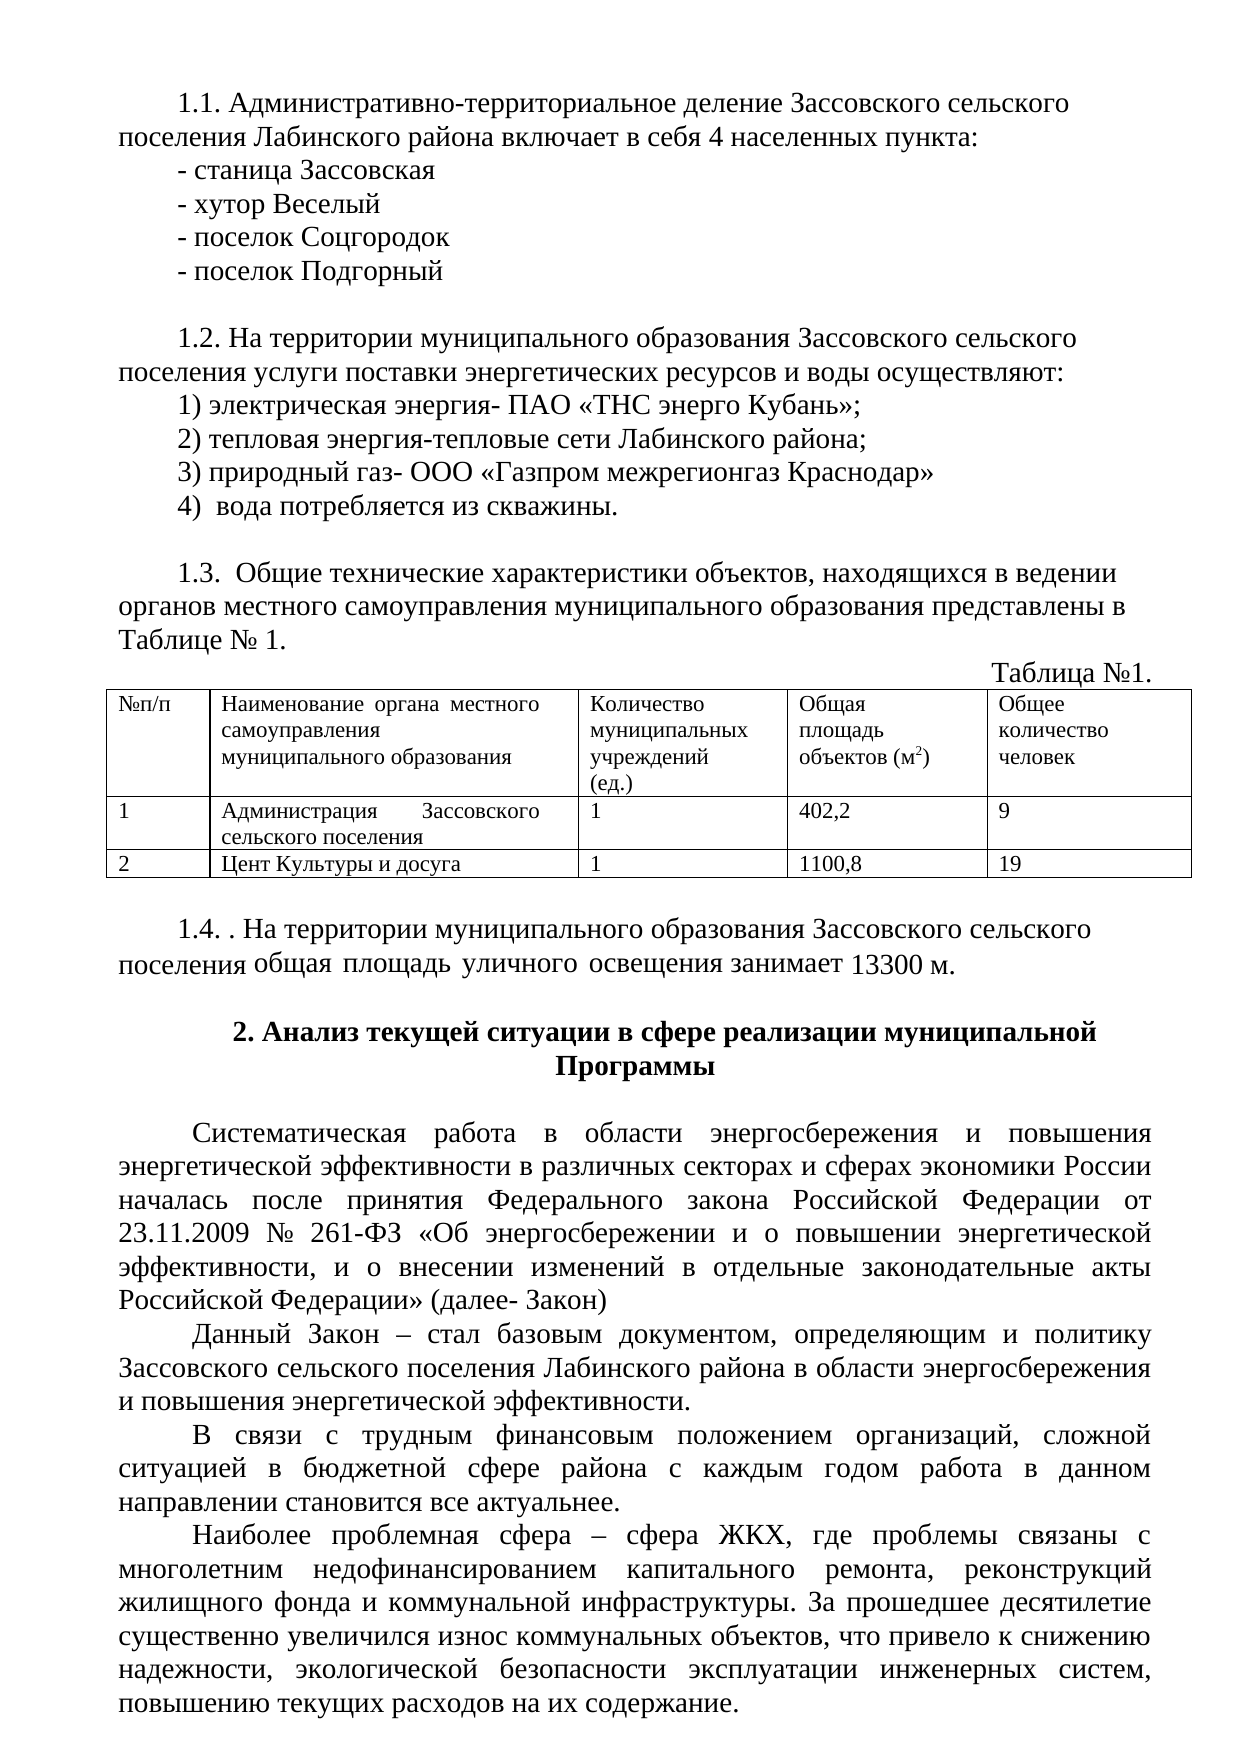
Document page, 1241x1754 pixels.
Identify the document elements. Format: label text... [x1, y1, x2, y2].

text Таблица №1. [118, 656, 1152, 689]
text 1.4. . На территории муниципального образования Зассовского сельского поселения общая площадь уличного освещения занимает 13300 м. [118, 911, 1152, 981]
table_cell Администрация Зассовского сельского поселения [211, 797, 578, 849]
text - хутор Веселый [118, 186, 1152, 219]
table_cell 2 [107, 850, 209, 877]
table_header Общая площадь объектов (м2) [788, 690, 987, 796]
table_cell 402,2 [788, 797, 987, 849]
text Наиболее проблемная сфера – сфера ЖКХ, где проблемы связаны с многолетним недофинансированием капитального ремонта, реконструкций жилищного фонда и коммунальной инфраструктуры. За прошедшее десятилетие существенно увеличился износ коммунальных объектов, что привело к снижению надежности, экологической безопасности эксплуатации инженерных систем, повышению текущих расходов на их содержание. [118, 1517, 1152, 1719]
table_header Количество муниципальных учреждений (ед.) [579, 690, 787, 796]
table_header Общее количество человек [988, 690, 1191, 796]
text Систематическая работа в области энергосбережения и повышения энергетической эффективности в различных секторах и сферах экономики России началась после принятия Федерального закона Российской Федерации от 23.11.2009 № 261-ФЗ «Об энергосбережении и о повышении энергетической эффективности, и о внесении изменений в отдельные законодательные акты Российской Федерации» (далее- Закон) [118, 1115, 1152, 1316]
text В связи с трудным финансовым положением организаций, сложной ситуацией в бюджетной сфере района с каждым годом работа в данном направлении становится все актуальнее. [118, 1417, 1152, 1517]
table_header №п/п [107, 690, 209, 796]
text 2) тепловая энергия-тепловые сети Лабинского района; [118, 421, 1152, 454]
table_cell Цент Культуры и досуга [211, 850, 578, 877]
text 1) электрическая энергия- ПАО «ТНС энерго Кубань»; [118, 387, 1152, 421]
text 1.1. Административно-территориальное деление Зассовского сельского поселения Лабинского района включает в себя 4 населенных пункта: [118, 85, 1152, 152]
table_cell 1 [579, 850, 787, 877]
text - станица Зассовская [118, 152, 1152, 186]
table_cell 1100,8 [788, 850, 987, 877]
text - поселок Подгорный [118, 253, 1152, 287]
text 3) природный газ- ООО «Газпром межрегионгаз Краснодар» [118, 454, 1152, 488]
text 1.2. На территории муниципального образования Зассовского сельского поселения услуги поставки энергетических ресурсов и воды осуществляют: [118, 320, 1152, 387]
table_cell 9 [988, 797, 1191, 849]
text - поселок Соцгородок [118, 219, 1152, 253]
text 2. Анализ текущей ситуации в сфере реализации муниципальной Программы [118, 1014, 1152, 1081]
text 4) вода потребляется из скважины. [118, 488, 1152, 521]
text 1.3. Общие технические характеристики объектов, находящихся в ведении органов местного самоуправления муниципального образования представлены в Таблице № 1. [118, 555, 1152, 656]
text Данный Закон – стал базовым документом, определяющим и политику Зассовского сельского поселения Лабинского района в области энергосбережения и повышения энергетической эффективности. [118, 1316, 1152, 1417]
table_cell 19 [988, 850, 1191, 877]
table_header Наименование органа местного самоуправления муниципального образования [211, 690, 578, 796]
table_cell 1 [107, 797, 209, 849]
table_cell 1 [579, 797, 787, 849]
